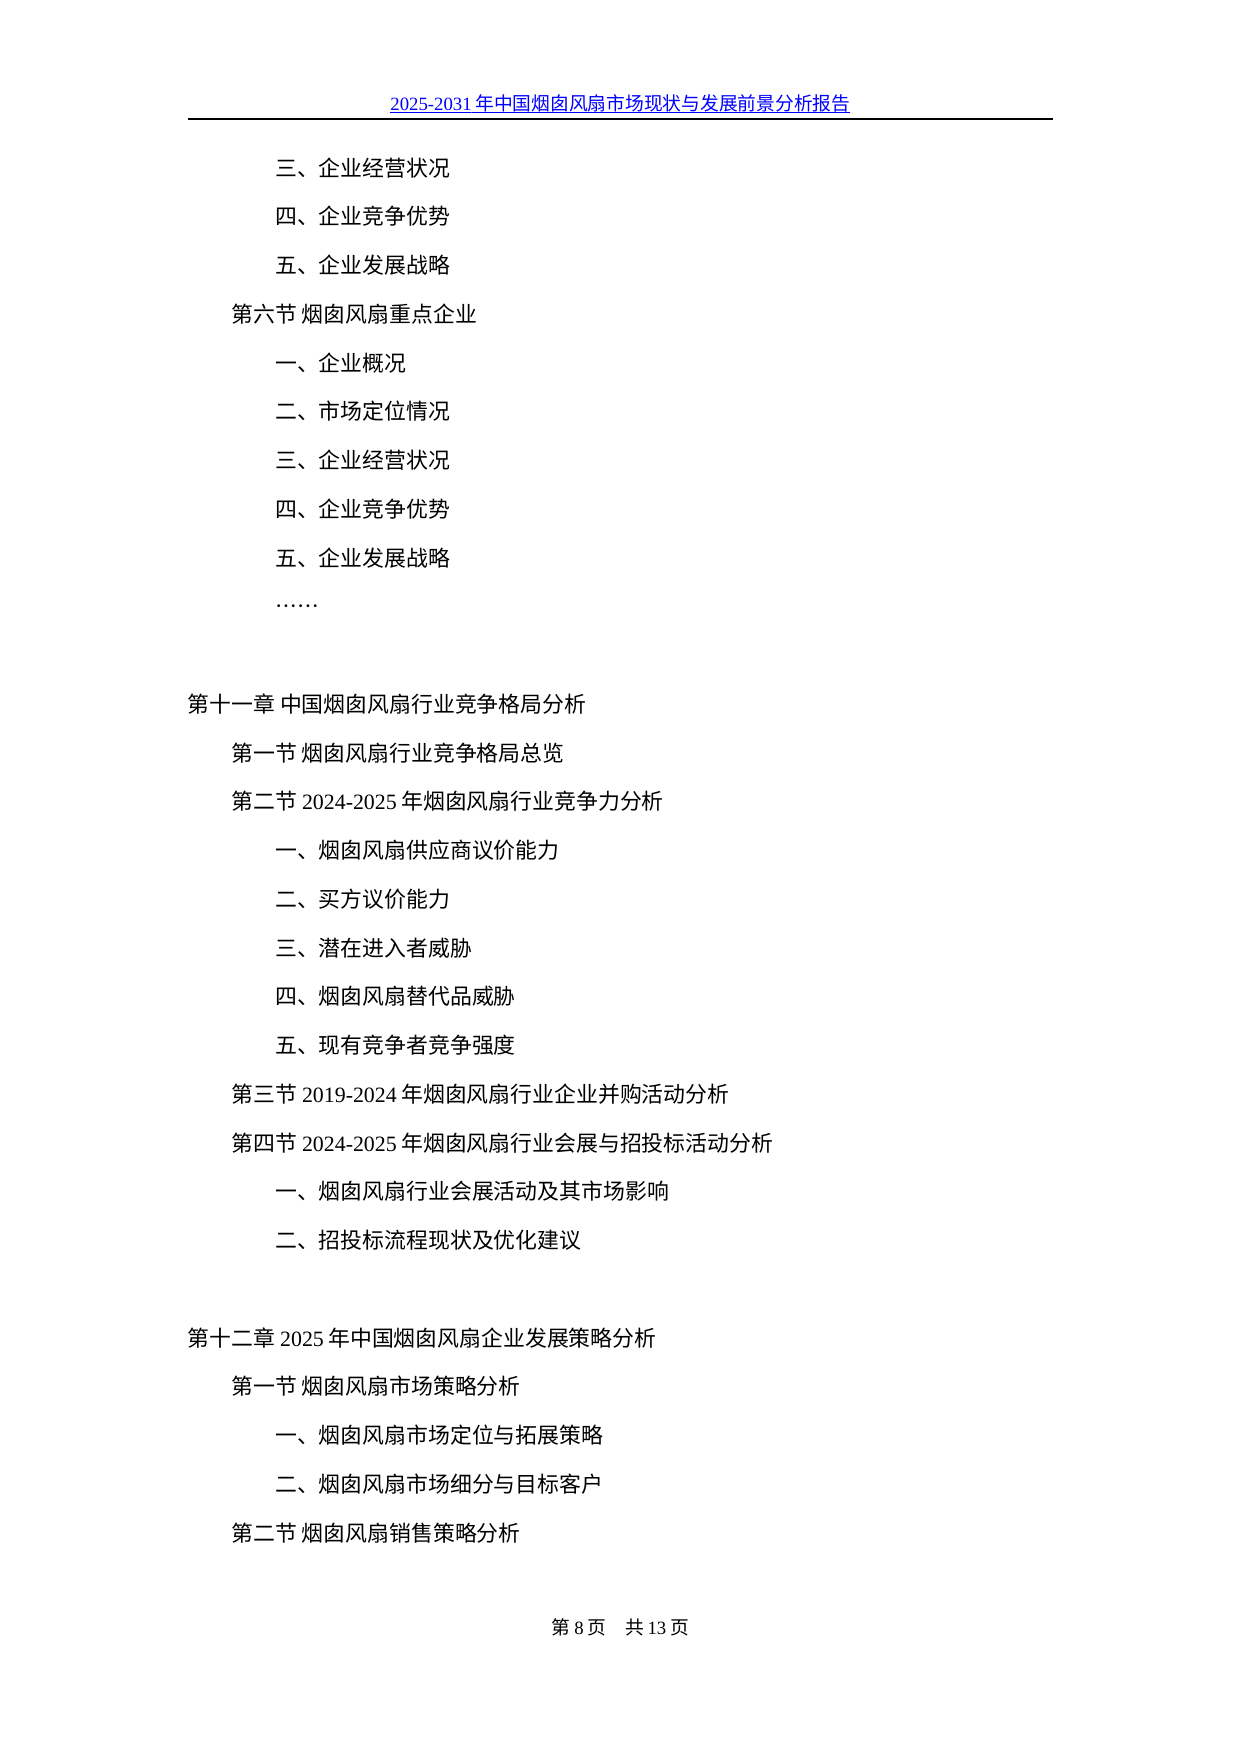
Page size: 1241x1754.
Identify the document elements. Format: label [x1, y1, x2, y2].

text [187, 150, 1053, 1548]
